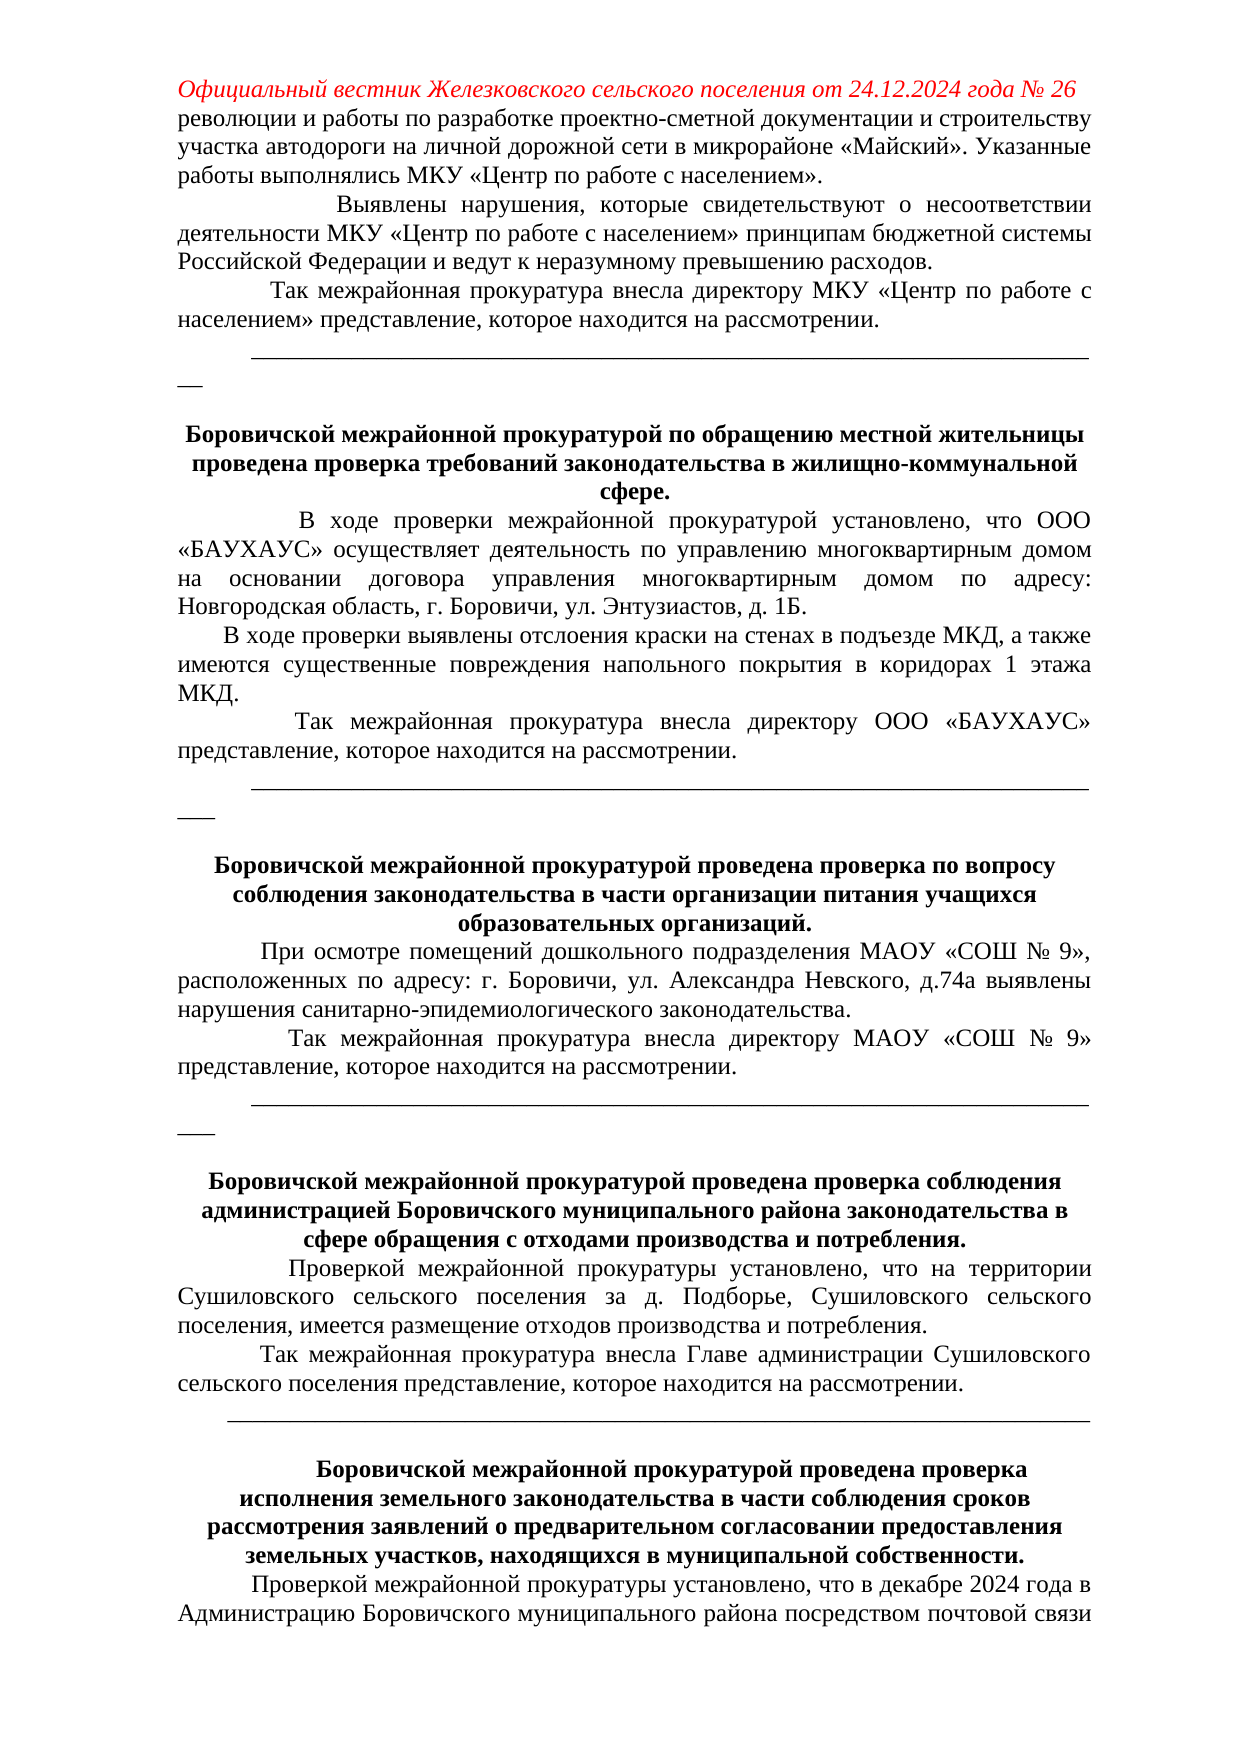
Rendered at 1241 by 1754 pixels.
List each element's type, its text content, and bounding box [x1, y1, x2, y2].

text ______________________________________________________________________ [177, 1080, 1092, 1138]
text _____________________________________________________________________ [177, 1396, 1092, 1425]
text Боровичской межрайонной прокуратурой проведена проверка исполнения земельного законодательства в части соблюдения сроков рассмотрения заявлений о предварительном согласовании предоставления земельных участков, находящихся в муниципальной собственности. [177, 1454, 1092, 1569]
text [177, 103, 1092, 189]
text Боровичской межрайонной прокуратурой по обращению местной жительницы проведена проверка требований законодательства в жилищно-коммунальной сфере. [177, 419, 1092, 505]
text Так межрайонная прокуратура внесла директору ООО «БАУХАУС» представление, которое находится на рассмотрении. [177, 706, 1092, 764]
text _____________________________________________________________________ [177, 333, 1092, 390]
text Так межрайонная прокуратура внесла директору МАОУ «СОШ № 9» представление, которое находится на рассмотрении. [177, 1023, 1092, 1080]
text Проверкой межрайонной прокуратуры установлено, что на территории Сушиловского сельского поселения за д. Подборье, Сушиловского сельского поселения, имеется размещение отходов производства и потребления. [177, 1253, 1092, 1339]
text Боровичской межрайонной прокуратурой проведена проверка соблюдения администрацией Боровичского муниципального района законодательства в сфере обращения с отходами производства и потребления. [177, 1166, 1092, 1253]
text Так межрайонная прокуратура внесла директору МКУ «Центр по работе с населением» представление, которое находится на рассмотрении. [177, 275, 1092, 333]
text Боровичской межрайонной прокуратурой проведена проверка по вопросу соблюдения законодательства в части организации питания учащихся образовательных организаций. [177, 850, 1092, 936]
text ______________________________________________________________________ [177, 764, 1092, 821]
text Так межрайонная прокуратура внесла Главе администрации Сушиловского сельского поселения представление, которое находится на рассмотрении. [177, 1339, 1092, 1396]
text В ходе проверки выявлены отслоения краски на стенах в подъезде МКД, а также имеются существенные повреждения напольного покрытия в коридорах 1 этажа МКД. [177, 620, 1092, 706]
text В ходе проверки межрайонной прокуратурой установлено, что ООО «БАУХАУС» осуществляет деятельность по управлению многоквартирным домом на основании договора управления многоквартирным домом по адресу: Новгородская область, г. Боровичи, ул. Энтузиастов, д. 1Б. [177, 505, 1092, 620]
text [177, 1569, 1092, 1626]
text Выявлены нарушения, которые свидетельствуют о несоответствии деятельности МКУ «Центр по работе с населением» принципам бюджетной системы Российской Федерации и ведут к неразумному превышению расходов. [177, 189, 1092, 275]
text При осмотре помещений дошкольного подразделения МАОУ «СОШ № 9», расположенных по адресу: г. Боровичи, ул. Александра Невского, д.74а выявлены нарушения санитарно-эпидемиологического законодательства. [177, 936, 1092, 1023]
